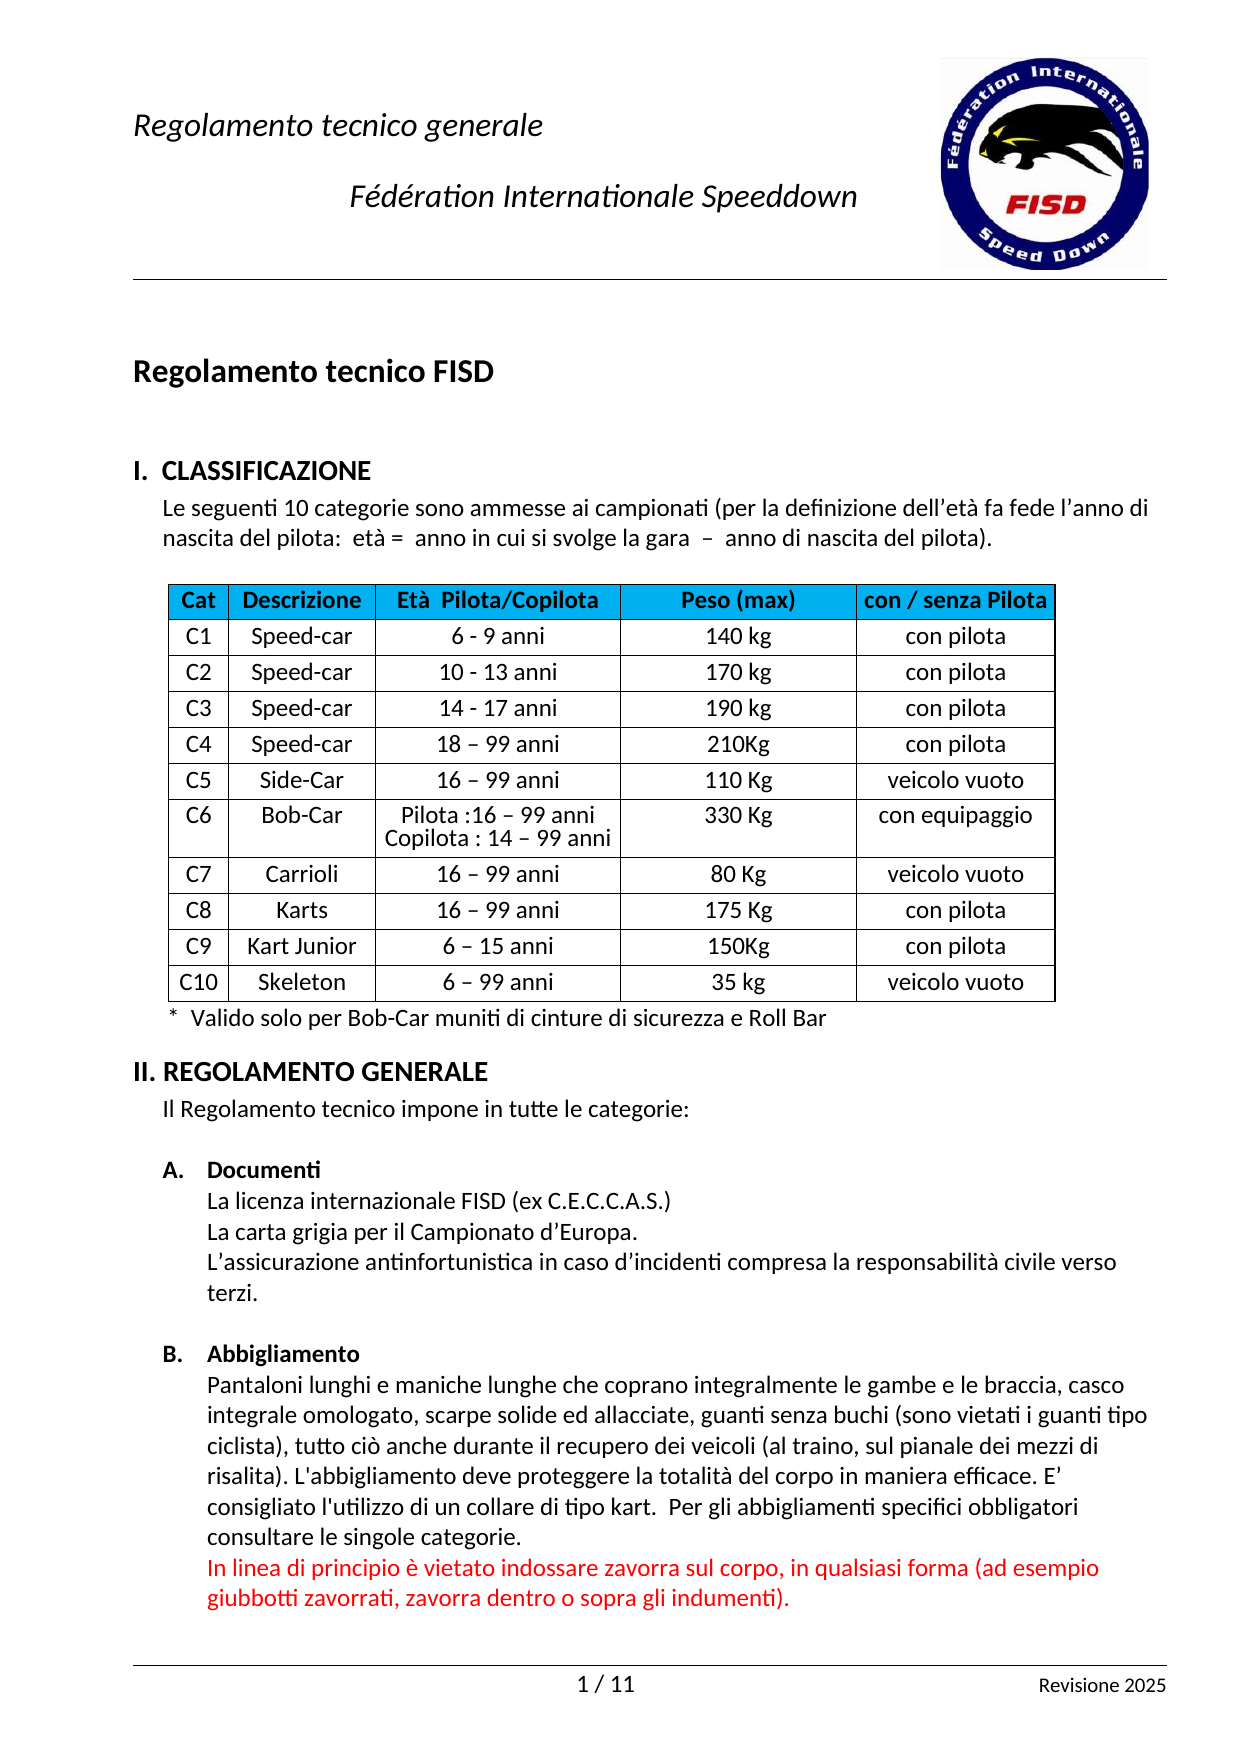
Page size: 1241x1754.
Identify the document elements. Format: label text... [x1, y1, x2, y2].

table_cell C2 [169, 656, 228, 691]
table_cell 10 - 13 anni [376, 656, 620, 691]
table_cell 14 - 17 anni [376, 692, 620, 727]
table_cell 16 – 99 anni [376, 764, 620, 798]
table_cell C8 [169, 894, 228, 929]
table_header con / senza Pilota [857, 585, 1054, 619]
table_cell 140 kg [621, 620, 856, 655]
table_cell 190 kg [621, 692, 856, 727]
picture [939, 57, 1148, 268]
table_cell C3 [169, 692, 228, 727]
table_cell C5 [169, 764, 228, 798]
table_cell Speed-car [229, 728, 375, 763]
table_cell 175 Kg [621, 894, 856, 929]
text Il Regolamento tecnico impone in tutte le categorie: [162, 1093, 1167, 1123]
table_cell 6 – 15 anni [376, 930, 620, 965]
table_cell 80 Kg [621, 858, 856, 893]
subtitle * Valido solo per Bob-Car muniti di cinture di sicurezza e Roll Bar [133, 1002, 1167, 1032]
table_cell 330 Kg [621, 800, 856, 857]
table_cell C10 [169, 966, 228, 1001]
table_cell 6 – 99 anni [376, 966, 620, 1001]
table_cell Karts [229, 894, 375, 929]
table_header Peso (max) [621, 585, 856, 619]
text Le seguenti 10 categorie sono ammesse ai campionati (per la definizione dell’età fa fede l’anno di nascita del pilota: età = anno in cui si svolge la gara – anno di nascita del pilota). [162, 492, 1167, 583]
text In linea di principio è vietato indossare zavorra sul corpo, in qualsiasi forma (ad esempio giubbotti zavorrati, zavorra dentro o sopra gli indumenti). [207, 1552, 1167, 1613]
table_cell con pilota [857, 894, 1054, 929]
table_cell Side-Car [229, 764, 375, 798]
table_cell 150Kg [621, 930, 856, 965]
table_cell Bob-Car [229, 800, 375, 857]
table_cell 210Kg [621, 728, 856, 763]
text L’assicurazione antinfortunistica in caso d’incidenti compresa la responsabilità civile verso terzi. [207, 1246, 1167, 1307]
table_cell 170 kg [621, 656, 856, 691]
table_cell Pilota :16 – 99 anni Copilota : 14 – 99 anni [376, 800, 620, 857]
text La carta grigia per il Campionato d’Europa. [207, 1216, 1167, 1246]
table_cell con pilota [857, 656, 1054, 691]
table_cell C1 [169, 620, 228, 655]
table_cell 35 kg [621, 966, 856, 1001]
subtitle I. CLASSIFICAZIONE [133, 452, 1167, 488]
table_cell 18 – 99 anni [376, 728, 620, 763]
table_cell C9 [169, 930, 228, 965]
table_cell 6 - 9 anni [376, 620, 620, 655]
text La licenza internazionale FISD (ex C.E.C.C.A.S.) [207, 1185, 1167, 1216]
table_cell con pilota [857, 620, 1054, 655]
table_cell veicolo vuoto [857, 764, 1054, 798]
table_cell Kart Junior [229, 930, 375, 965]
table_cell con equipaggio [857, 800, 1054, 857]
table_cell Speed-car [229, 692, 375, 727]
table_cell C4 [169, 728, 228, 763]
table_cell Carrioli [229, 858, 375, 893]
table_cell veicolo vuoto [857, 966, 1054, 1001]
table_cell 16 – 99 anni [376, 894, 620, 929]
subtitle Regolamento tecnico FISD [133, 350, 1167, 431]
table_cell 110 Kg [621, 764, 856, 798]
table_cell con pilota [857, 692, 1054, 727]
table_header Età Pilota/Copilota [376, 585, 620, 619]
table_cell Speed-car [229, 620, 375, 655]
table_cell C6 [169, 800, 228, 857]
table_cell con pilota [857, 728, 1054, 763]
table_cell veicolo vuoto [857, 858, 1054, 893]
text B. Abbigliamento [162, 1338, 1167, 1369]
table_header Cat [169, 585, 228, 619]
table_cell Speed-car [229, 656, 375, 691]
table_header Descrizione [229, 585, 375, 619]
text A. Documenti [162, 1154, 1167, 1185]
table_cell Skeleton [229, 966, 375, 1001]
table_cell con pilota [857, 930, 1054, 965]
table_cell C7 [169, 858, 228, 893]
subtitle II. REGOLAMENTO GENERALE [133, 1053, 1167, 1089]
table_cell 16 – 99 anni [376, 858, 620, 893]
text Pantaloni lunghi e maniche lunghe che coprano integralmente le gambe e le braccia, casco integrale omologato, scarpe solide ed allacciate, guanti senza buchi (sono vietati i guanti tipo ciclista), tutto ciò anche durante il recupero dei veicoli (al traino, sul pianale dei mezzi di risalita). L'abbigliamento deve proteggere la totalità del corpo in maniera efficace. E’ consigliato l'utilizzo di un collare di tipo kart. Per gli abbigliamenti specifici obbligatori consultare le singole categorie. [207, 1369, 1167, 1552]
